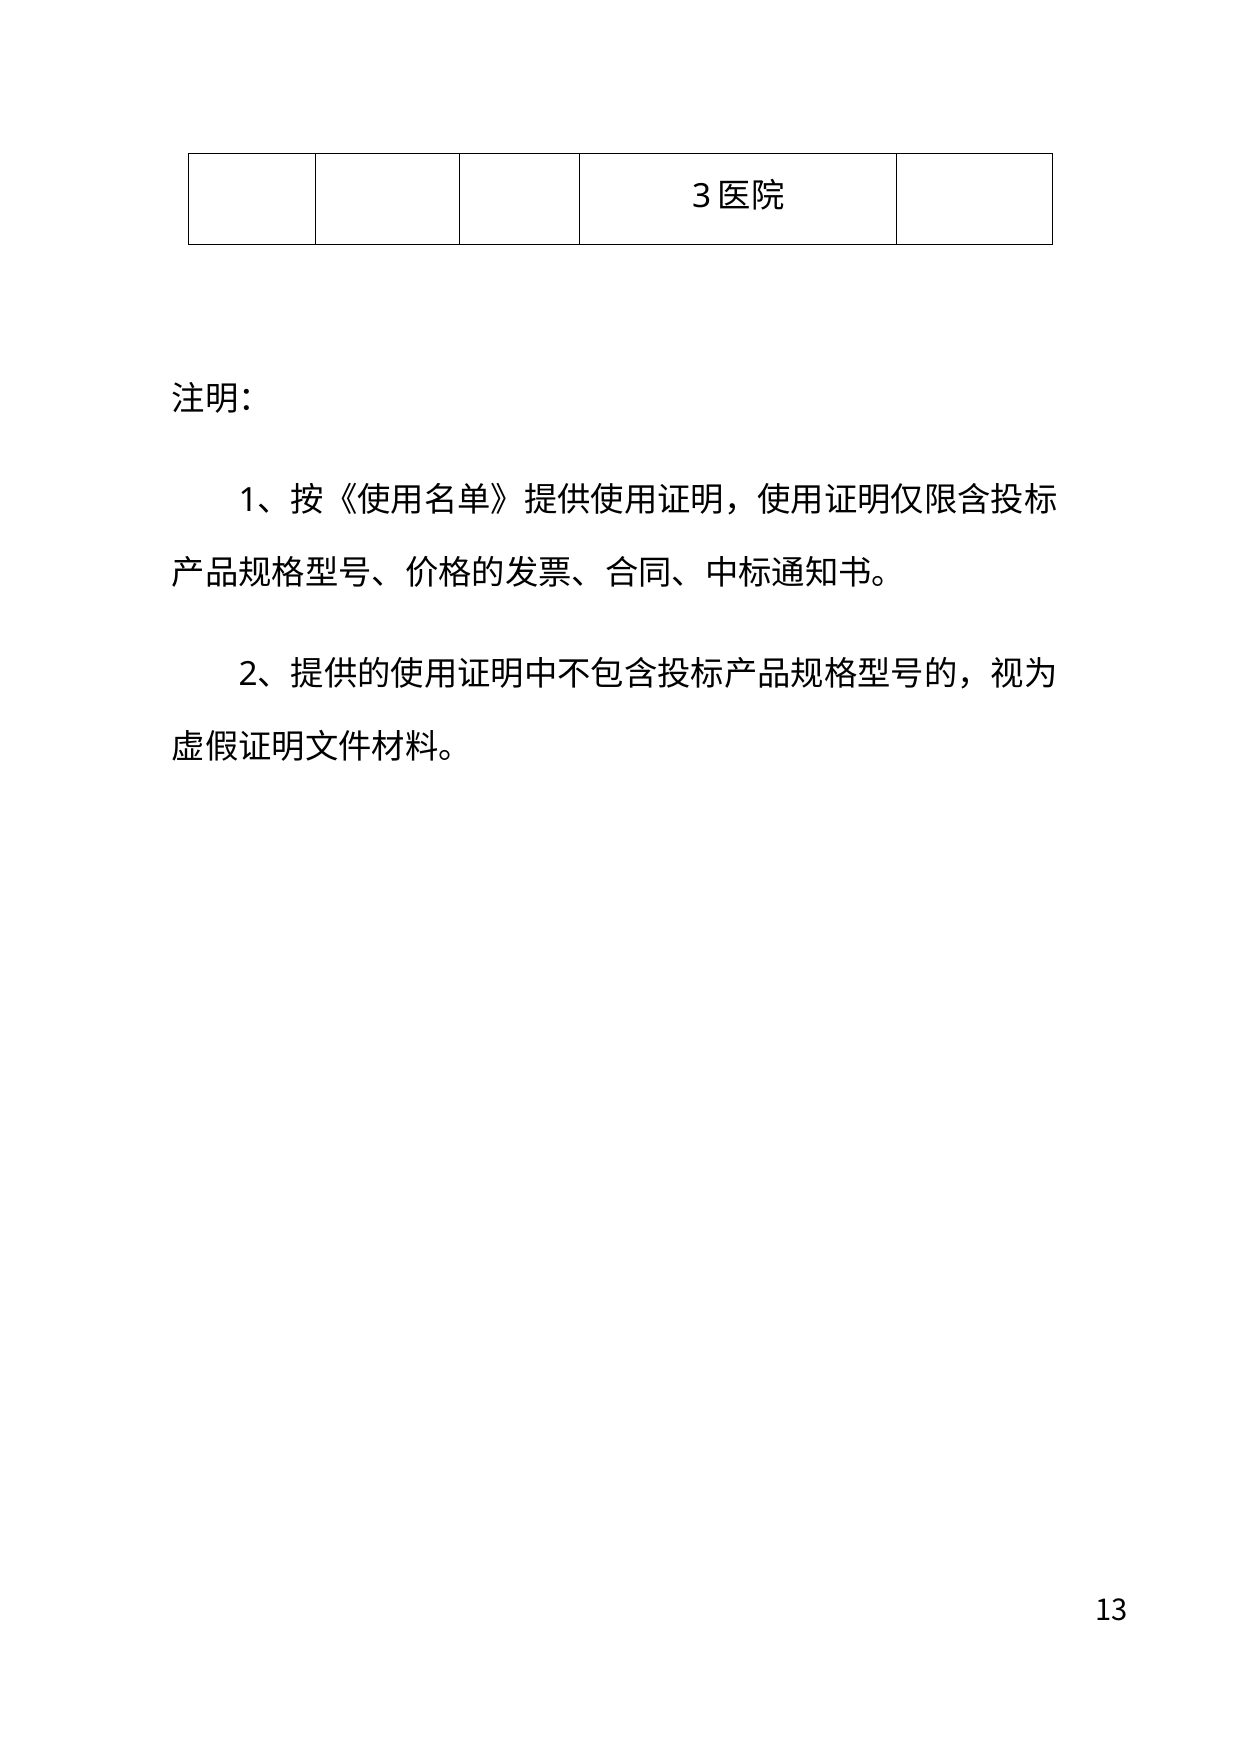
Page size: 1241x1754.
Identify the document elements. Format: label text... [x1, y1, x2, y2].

table_cell [897, 154, 1052, 244]
table_cell 3医院 [580, 154, 896, 244]
text 1、按《使用名单》提供使用证明，使用证明仅限含投标产品规格型号、价格的发票、合同、中标通知书。 [172, 473, 1083, 594]
text 2、提供的使用证明中不包含投标产品规格型号的，视为虚假证明文件材料。 [172, 647, 1083, 768]
text 注明： [172, 371, 1083, 420]
